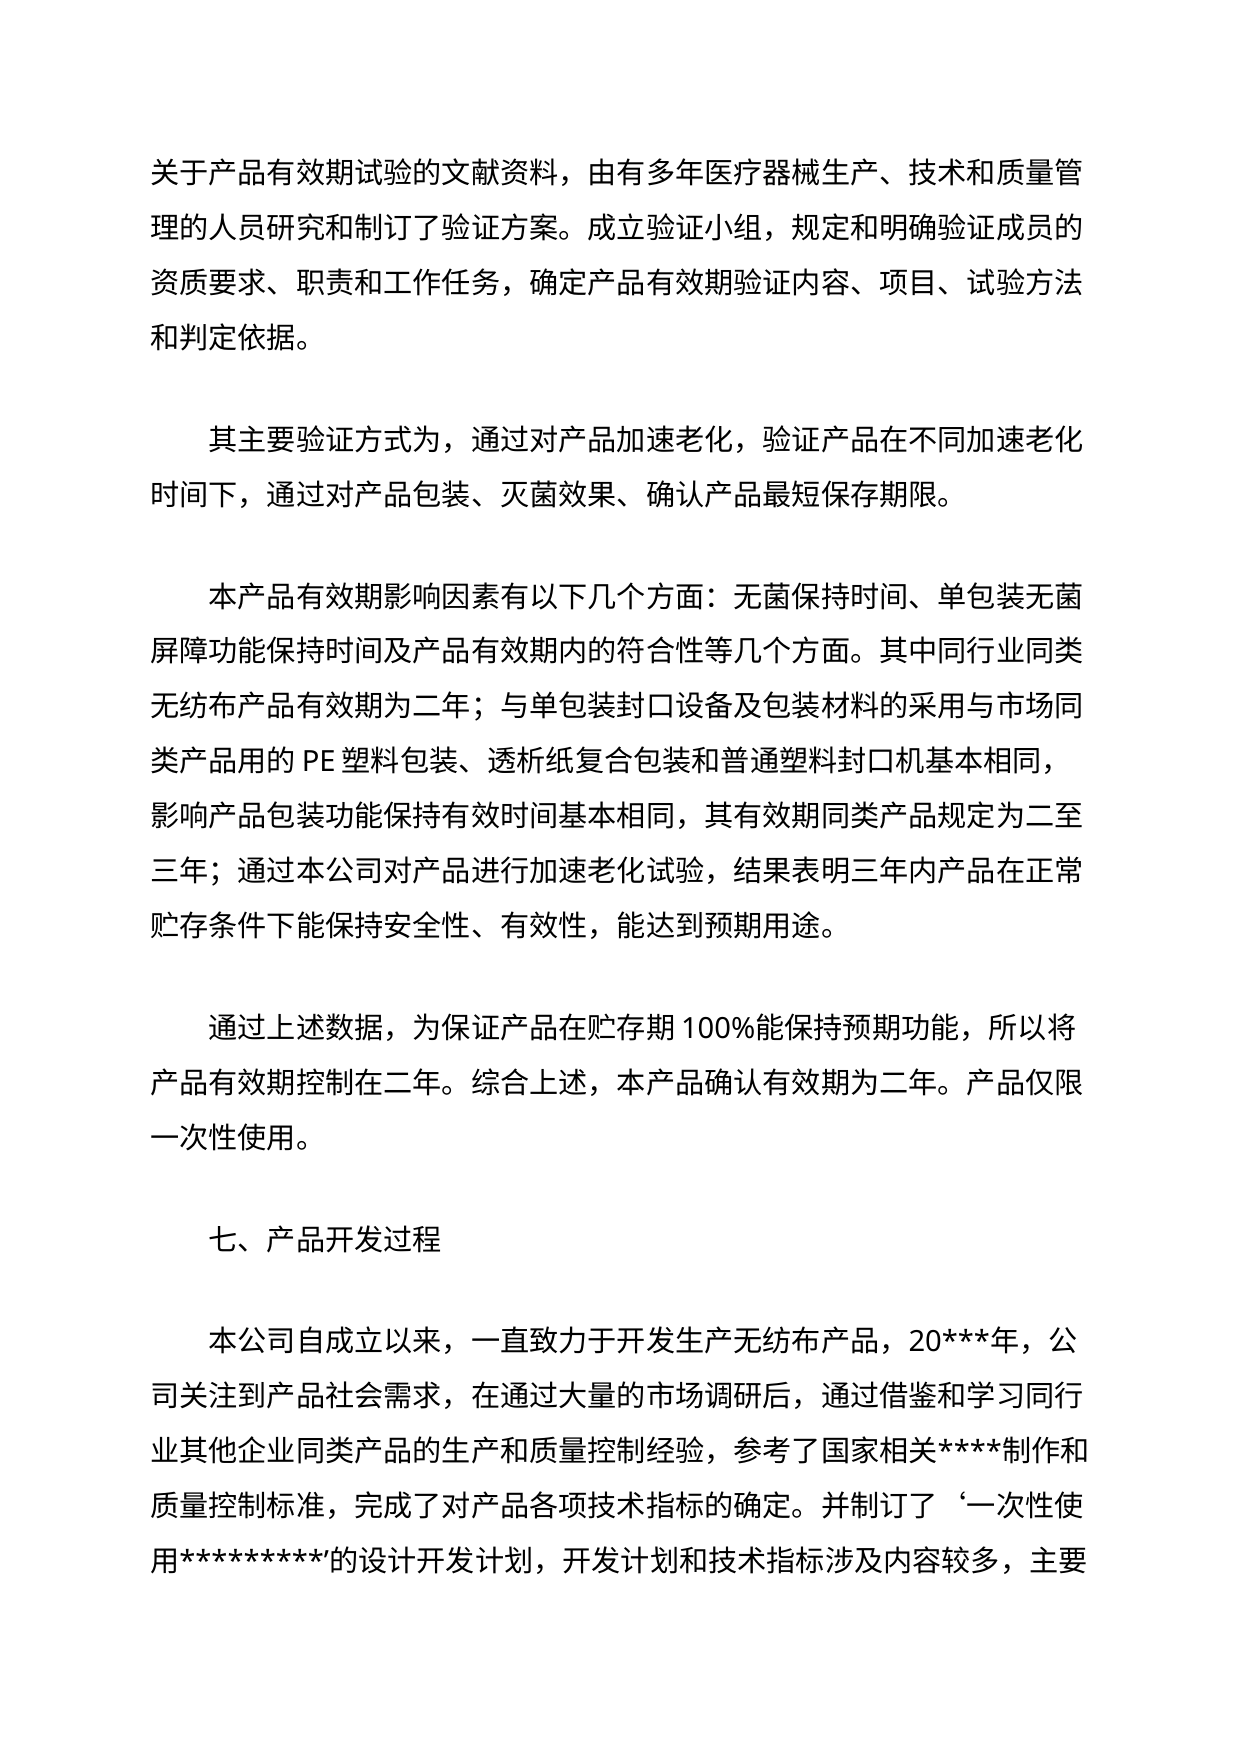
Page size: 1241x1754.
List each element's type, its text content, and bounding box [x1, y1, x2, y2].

text 其主要验证方式为，通过对产品加速老化，验证产品在不同加速老化时间下，通过对产品包装、灭菌效果、确认产品最短保存期限。 [150, 416, 1090, 514]
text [150, 150, 1090, 357]
text 七、产品开发过程 [150, 1216, 1090, 1258]
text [150, 1318, 1090, 1580]
text 本产品有效期影响因素有以下几个方面：无菌保持时间、单包装无菌屏障功能保持时间及产品有效期内的符合性等几个方面。其中同行业同类无纺布产品有效期为二年；与单包装封口设备及包装材料的采用与市场同类产品用的PE塑料包装、透析纸复合包装和普通塑料封口机基本相同，影响产品包装功能保持有效时间基本相同，其有效期同类产品规定为二至三年；通过本公司对产品进行加速老化试验，结果表明三年内产品在正常贮存条件下能保持安全性、有效性，能达到预期用途。 [150, 573, 1090, 945]
text 通过上述数据，为保证产品在贮存期100%能保持预期功能，所以将产品有效期控制在二年。综合上述，本产品确认有效期为二年。产品仅限一次性使用。 [150, 1004, 1090, 1157]
